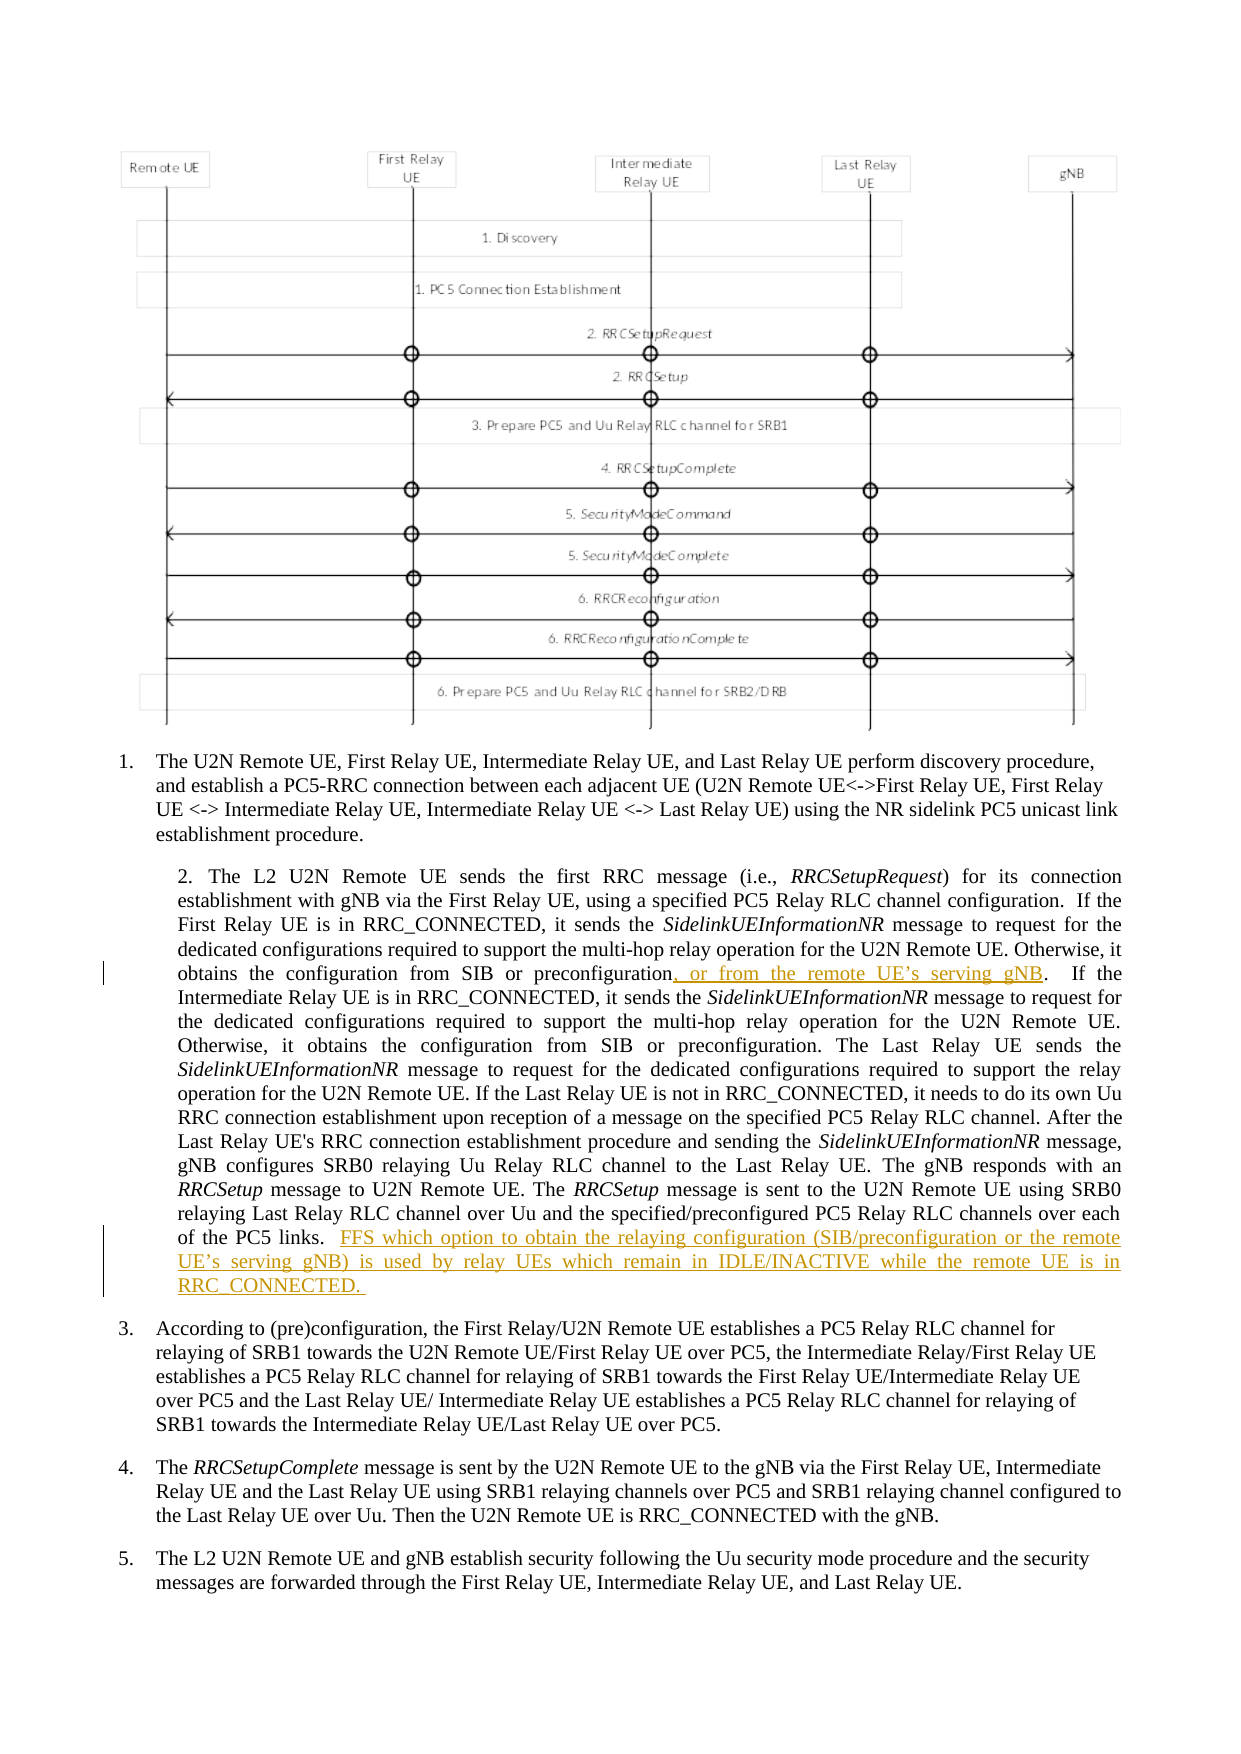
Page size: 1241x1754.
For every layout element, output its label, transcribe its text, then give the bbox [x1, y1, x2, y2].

list The L2 U2N Remote UE sends the first RRC message (i.e., RRCSetupRequest) for its connection establishment with gNB via the First Relay UE, using a specified PC5 Relay RLC channel configuration. If the First Relay UE is in RRC_CONNECTED, it sends the SidelinkUEInformationNR message to request for the dedicated configurations required to support the multi-hop relay operation for the U2N Remote UE. Otherwise, it obtains the configuration from SIB or preconfiguration. If the Intermediate Relay UE is in RRC_CONNECTED, it sends the SidelinkUEInformationNR message to request for the dedicated configurations required to support the multi-hop relay operation for the U2N Remote UE. Otherwise, it obtains the configuration from SIB or preconfiguration. The Last Relay UE sends the SidelinkUEInformationNR message to request for the dedicated configurations required to support the relay operation for the U2N Remote UE. If the Last Relay UE is not in RRC_CONNECTED, it needs to do its own Uu RRC connection establishment upon reception of a message on the specified PC5 Relay RLC channel. After the Last Relay UE's RRC connection establishment procedure and sending the SidelinkUEInformationNR message, gNB configures SRB0 relaying Uu Relay RLC channel to the Last Relay UE. The gNB responds with an RRCSetup message to U2N Remote UE. The RRCSetup message is sent to the U2N Remote UE using SRB0 relaying Last Relay RLC channel over Uu and the specified/preconfigured PC5 Relay RLC channels over each of the PC5 links. [177, 864, 1122, 1297]
list The L2 U2N Remote UE and gNB establish security following the Uu security mode procedure and the security messages are forwarded through the First Relay UE, Intermediate Relay UE, and Last Relay UE. [118, 1546, 1122, 1594]
list The RRCSetupComplete message is sent by the U2N Remote UE to the gNB via the First Relay UE, Intermediate Relay UE and the Last Relay UE using SRB1 relaying channels over PC5 and SRB1 relaying channel configured to the Last Relay UE over Uu. Then the U2N Remote UE is RRC_CONNECTED with the gNB. [118, 1455, 1122, 1527]
list According to (pre)configuration, the First Relay/U2N Remote UE establishes a PC5 Relay RLC channel for relaying of SRB1 towards the U2N Remote UE/First Relay UE over PC5, the Intermediate Relay/First Relay UE establishes a PC5 Relay RLC channel for relaying of SRB1 towards the First Relay UE/Intermediate Relay UE over PC5 and the Last Relay UE/ Intermediate Relay UE establishes a PC5 Relay RLC channel for relaying of SRB1 towards the Intermediate Relay UE/Last Relay UE over PC5. [118, 1316, 1122, 1436]
list The U2N Remote UE, First Relay UE, Intermediate Relay UE, and Last Relay UE perform discovery procedure, and establish a PC5-RRC connection between each adjacent UE (U2N Remote UE<->First Relay UE, First Relay UE <-> Intermediate Relay UE, Intermediate Relay UE <-> Last Relay UE) using the NR sidelink PC5 unicast link establishment procedure. [118, 749, 1122, 846]
